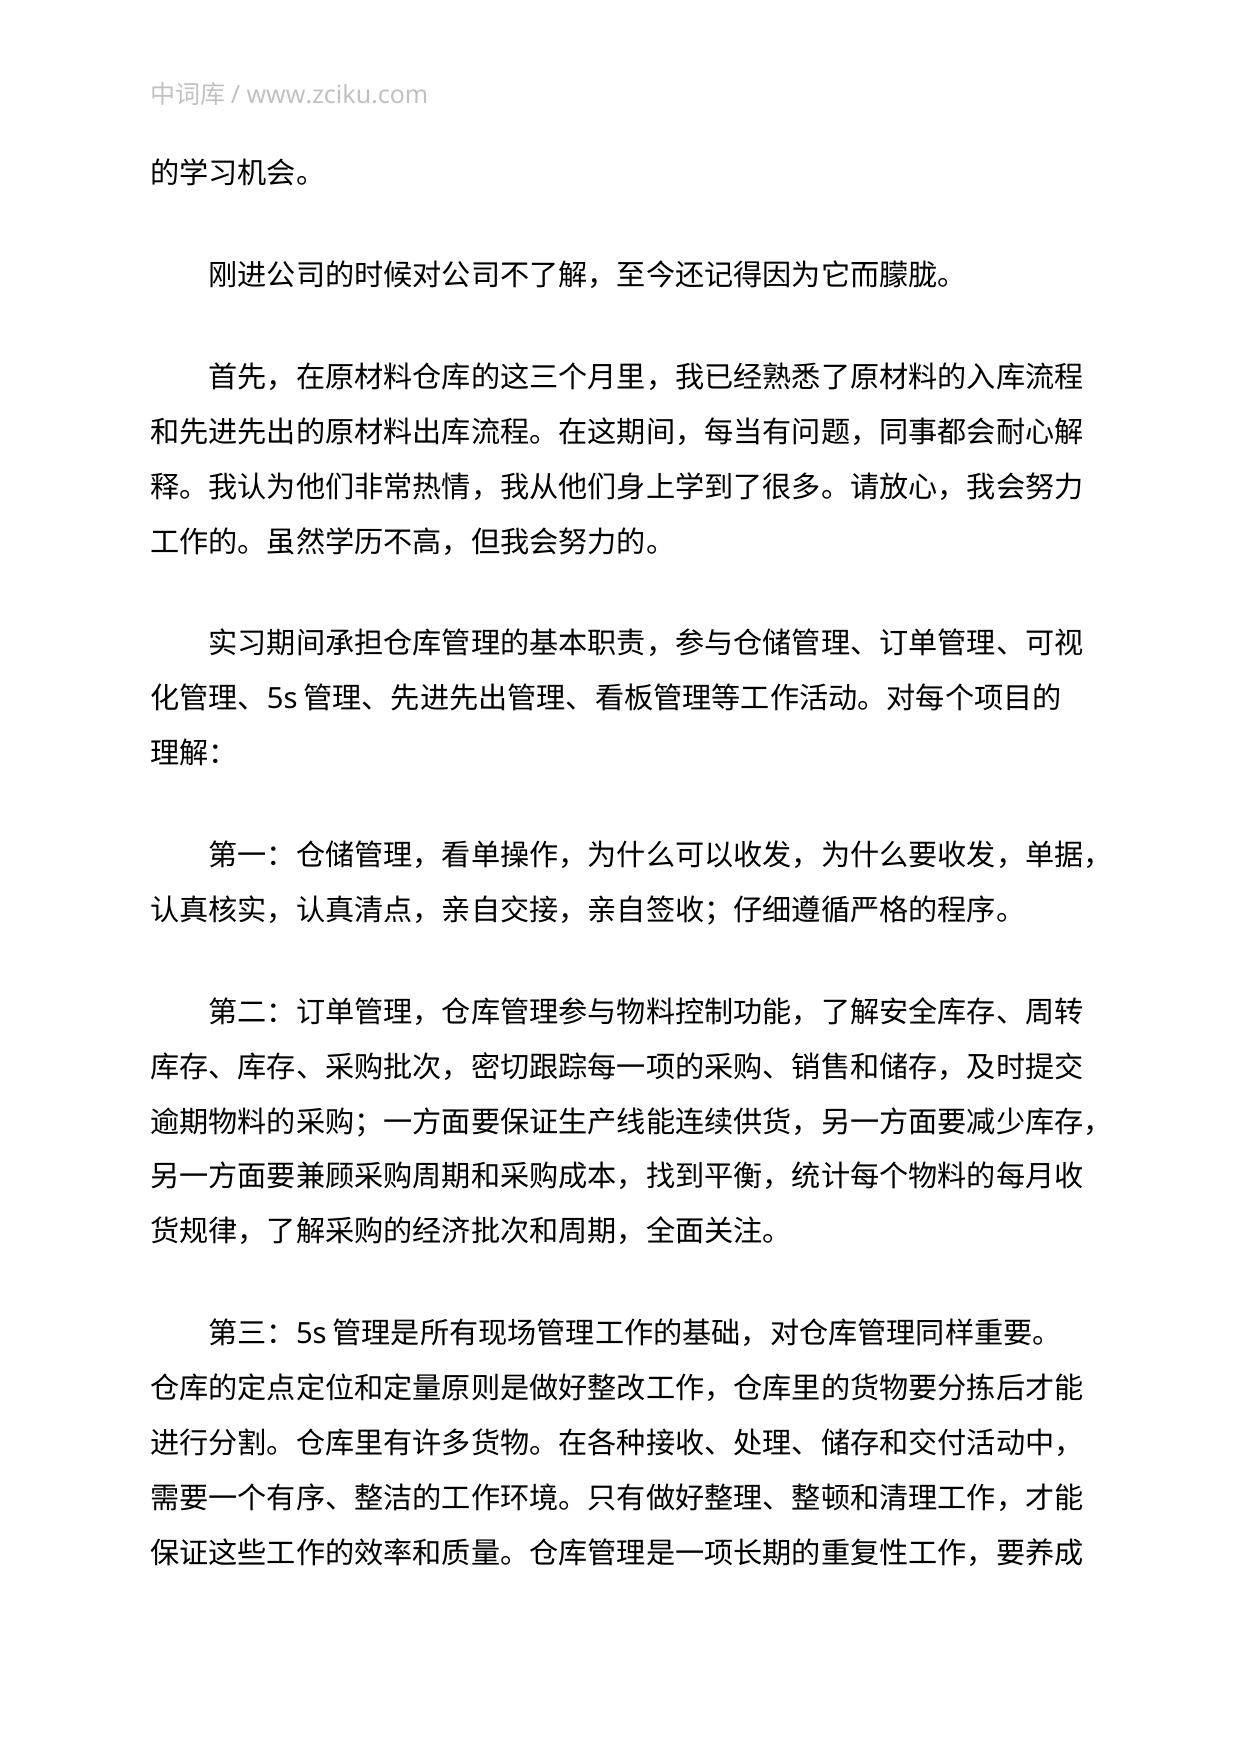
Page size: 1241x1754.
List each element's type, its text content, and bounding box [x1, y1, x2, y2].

text 第一：仓储管理，看单操作，为什么可以收发，为什么要收发，单据，认真核实，认真清点，亲自交接，亲自签收；仔细遵循严格的程序。 [150, 832, 1090, 929]
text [150, 1310, 1090, 1572]
text 首先，在原材料仓库的这三个月里，我已经熟悉了原材料的入库流程和先进先出的原材料出库流程。在这期间，每当有问题，同事都会耐心解释。我认为他们非常热情，我从他们身上学到了很多。请放心，我会努力工作的。虽然学历不高，但我会努力的。 [150, 353, 1090, 561]
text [150, 150, 1090, 192]
text 刚进公司的时候对公司不了解，至今还记得因为它而朦胧。 [150, 252, 1090, 294]
text 第二：订单管理，仓库管理参与物料控制功能，了解安全库存、周转库存、库存、采购批次，密切跟踪每一项的采购、销售和储存，及时提交逾期物料的采购；一方面要保证生产线能连续供货，另一方面要减少库存，另一方面要兼顾采购周期和采购成本，找到平衡，统计每个物料的每月收货规律，了解采购的经济批次和周期，全面关注。 [150, 988, 1090, 1250]
text 实习期间承担仓库管理的基本职责，参与仓储管理、订单管理、可视化管理、5s管理、先进先出管理、看板管理等工作活动。对每个项目的理解： [150, 620, 1090, 772]
